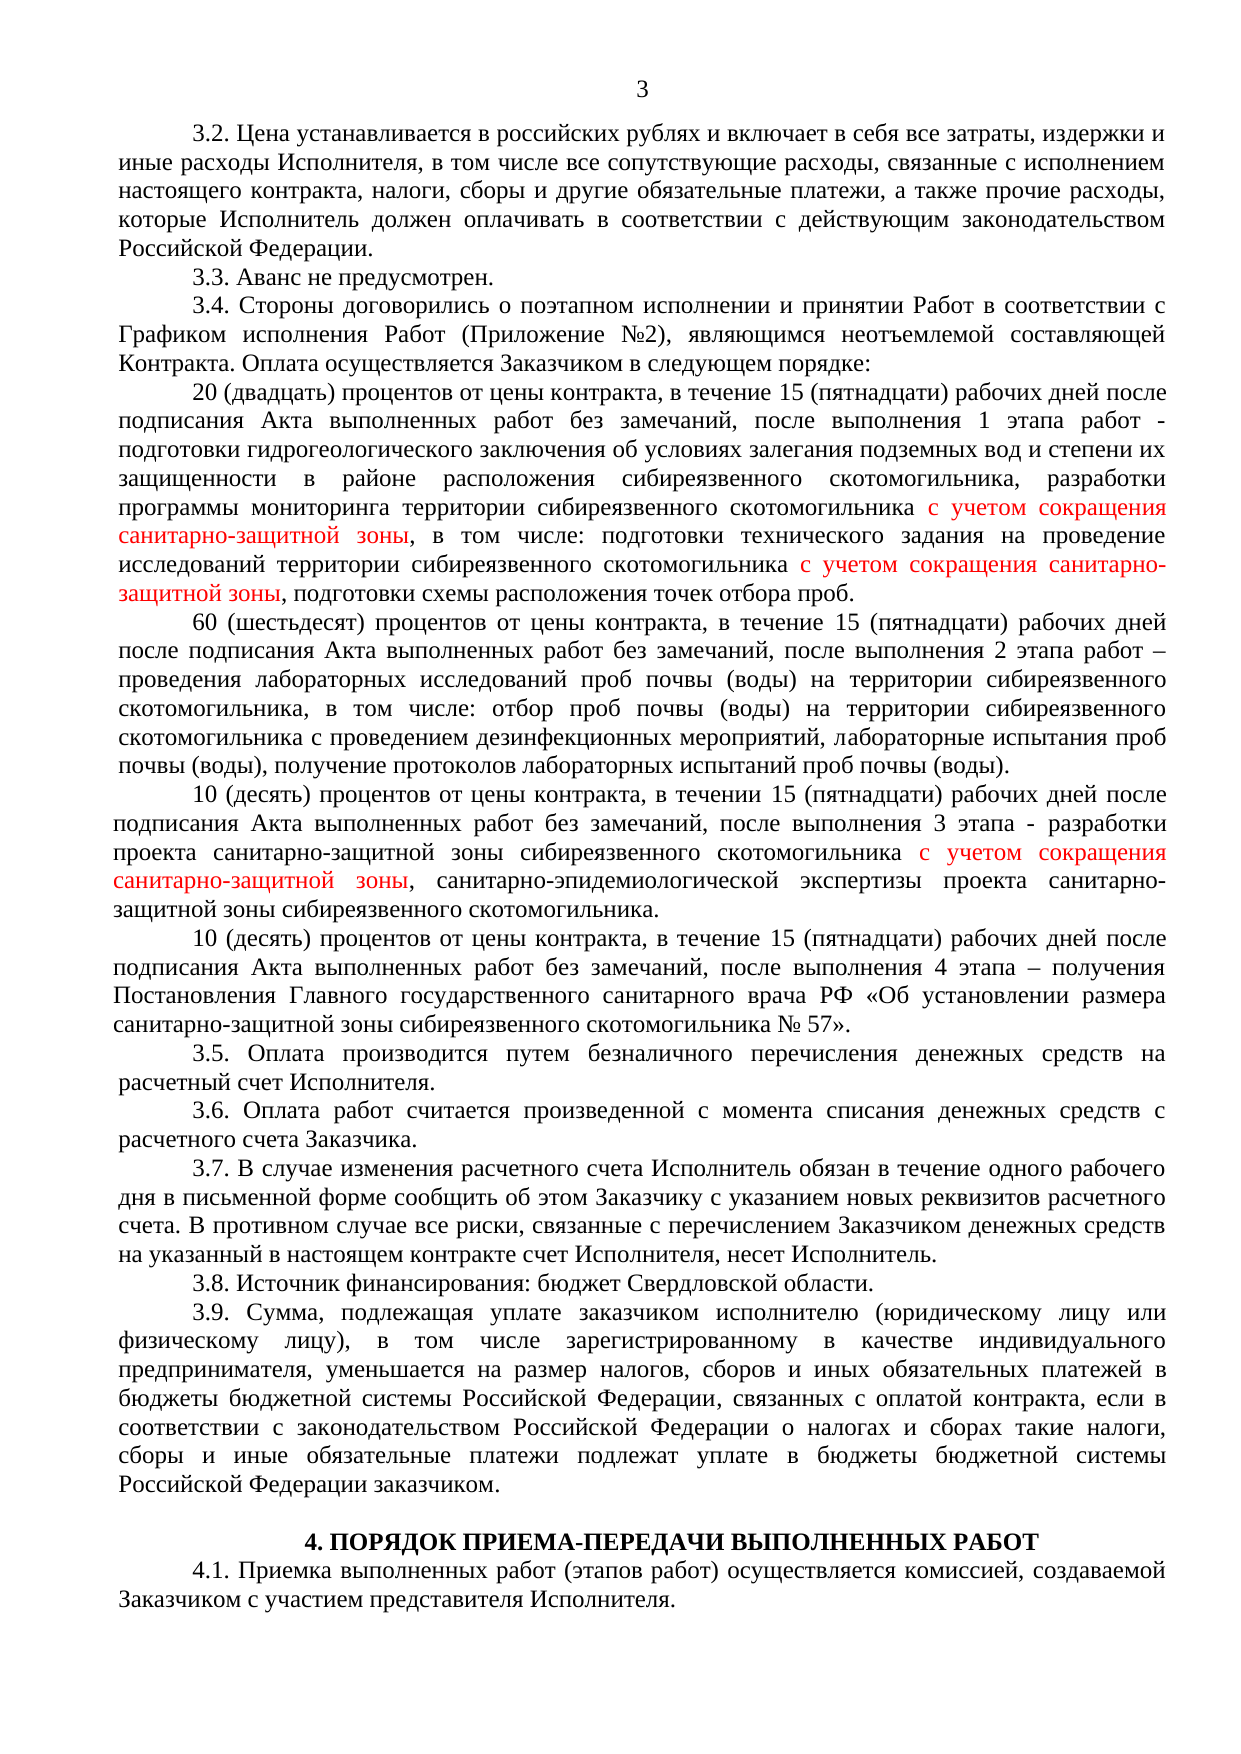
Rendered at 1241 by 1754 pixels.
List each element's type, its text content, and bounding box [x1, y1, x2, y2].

text 3.9. Сумма, подлежащая уплате заказчиком исполнителю (юридическому лицу или физическому лицу), в том числе зарегистрированному в качестве индивидуального предпринимателя, уменьшается на размер налогов, сборов и иных обязательных платежей в бюджеты бюджетной системы Российской Федерации, связанных с оплатой контракта, если в соответствии с законодательством Российской Федерации о налогах и сборах такие налоги, сборы и иные обязательные платежи подлежат уплате в бюджеты бюджетной системы Российской Федерации заказчиком. [118, 1297, 1167, 1498]
text 3.8. Источник финансирования: бюджет Свердловской области. [118, 1268, 1167, 1297]
text 4.1. Приемка выполненных работ (этапов работ) осуществляется комиссией, создаваемой Заказчиком с участием представителя Исполнителя. [118, 1556, 1167, 1613]
text 4. ПОРЯДОК ПРИЕМА-ПЕРЕДАЧИ ВЫПОЛНЕННЫХ РАБОТ [118, 1527, 1167, 1556]
text 3.3. Аванс не предусмотрен. [118, 262, 1167, 291]
text 3.7. В случае изменения расчетного счета Исполнитель обязан в течение одного рабочего дня в письменной форме сообщить об этом Заказчику с указанием новых реквизитов расчетного счета. В противном случае все риски, связанные с перечислением Заказчиком денежных средств на указанный в настоящем контракте счет Исполнителя, несет Исполнитель. [118, 1153, 1167, 1268]
text 3.6. Оплата работ считается произведенной с момента списания денежных средств с расчетного счета Заказчика. [118, 1096, 1167, 1153]
text 3.4. Стороны договорились о поэтапном исполнении и принятии Работ в соответствии с Графиком исполнения Работ (Приложение №2), являющимся неотъемлемой составляющей Контракта. Оплата осуществляется Заказчиком в следующем порядке: [118, 291, 1167, 377]
text 3.5. Оплата производится путем безналичного перечисления денежных средств на расчетный счет Исполнителя. [118, 1038, 1167, 1096]
text 10 (десять) процентов от цены контракта, в течении 15 (пятнадцати) рабочих дней после подписания Акта выполненных работ без замечаний, после выполнения 3 этапа - разработки проекта санитарно-защитной зоны сибиреязвенного скотомогильника с учетом сокращения санитарно-защитной зоны, санитарно-эпидемиологической экспертизы проекта санитарно-защитной зоны сибиреязвенного скотомогильника. [113, 779, 1167, 923]
text 10 (десять) процентов от цены контракта, в течение 15 (пятнадцати) рабочих дней после подписания Акта выполненных работ без замечаний, после выполнения 4 этапа – получения Постановления Главного государственного санитарного врача РФ «Об установлении размера санитарно-защитной зоны сибиреязвенного скотомогильника № 57». [113, 923, 1167, 1038]
text 3.2. Цена устанавливается в российских рублях и включает в себя все затраты, издержки и иные расходы Исполнителя, в том числе все сопутствующие расходы, связанные с исполнением настоящего контракта, налоги, сборы и другие обязательные платежи, а также прочие расходы, которые Исполнитель должен оплачивать в соответствии с действующим законодательством Российской Федерации. [118, 118, 1167, 262]
text 60 (шестьдесят) процентов от цены контракта, в течение 15 (пятнадцати) рабочих дней после подписания Акта выполненных работ без замечаний, после выполнения 2 этапа работ – проведения лабораторных исследований проб почвы (воды) на территории сибиреязвенного скотомогильника, в том числе: отбор проб почвы (воды) на территории сибиреязвенного скотомогильника с проведением дезинфекционных мероприятий, лабораторные испытания проб почвы (воды), получение протоколов лабораторных испытаний проб почвы (воды). [118, 607, 1167, 779]
text 20 (двадцать) процентов от цены контракта, в течение 15 (пятнадцати) рабочих дней после подписания Акта выполненных работ без замечаний, после выполнения 1 этапа работ - подготовки гидрогеологического заключения об условиях залегания подземных вод и степени их защищенности в районе расположения сибиреязвенного скотомогильника, разработки программы мониторинга территории сибиреязвенного скотомогильника с учетом сокращения санитарно-защитной зоны, в том числе: подготовки технического задания на проведение исследований территории сибиреязвенного скотомогильника с учетом сокращения санитарно-защитной зоны, подготовки схемы расположения точек отбора проб. [118, 377, 1167, 607]
